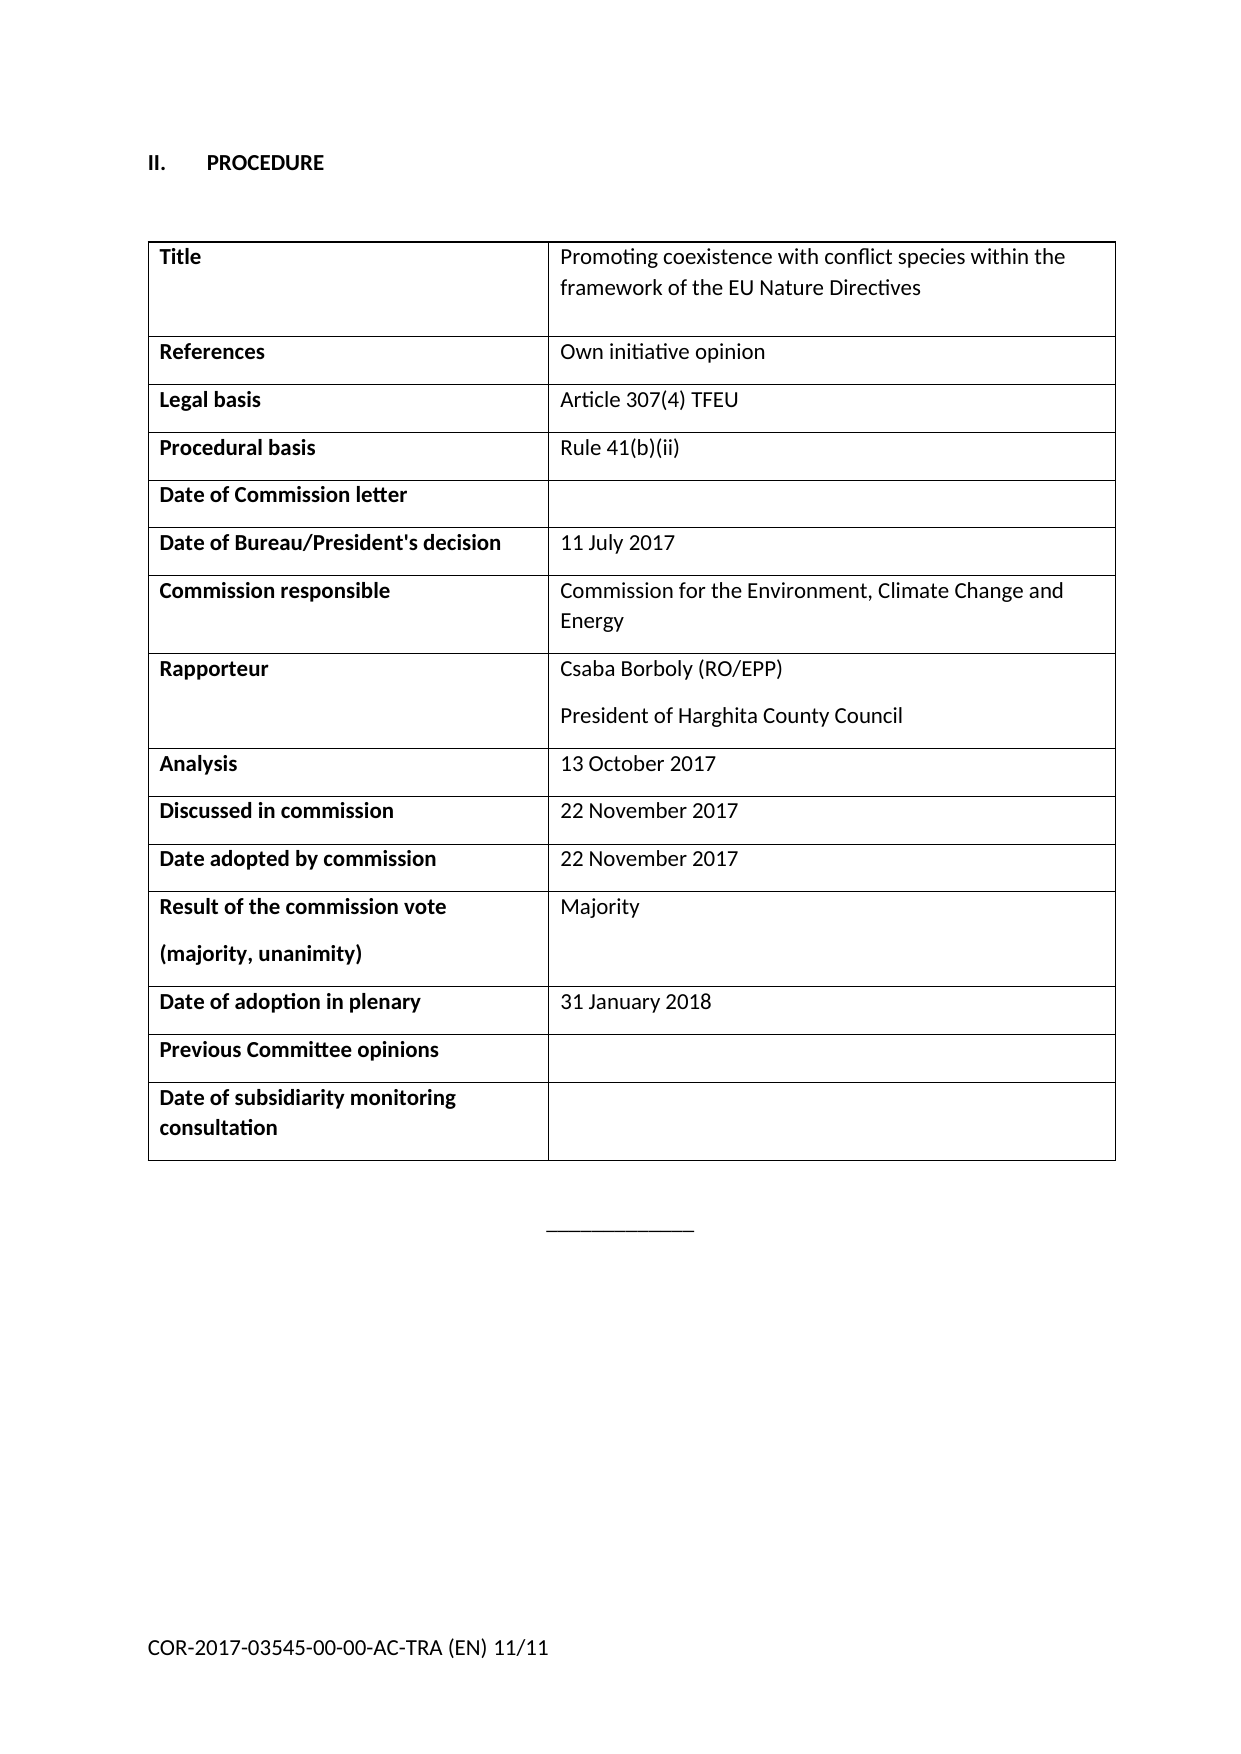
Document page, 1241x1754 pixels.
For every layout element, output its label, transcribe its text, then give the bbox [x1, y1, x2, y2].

table_cell Analysis [149, 749, 548, 796]
table_cell References [149, 337, 548, 384]
table_header Promoting coexistence with conflict species within the framework of the EU Nature Directives [549, 243, 1115, 336]
table_cell Date of Commission letter [149, 481, 548, 527]
table_cell 22 November 2017 [549, 797, 1115, 843]
table_cell Csaba Borboly (RO/EPP) President of Harghita County Council [549, 654, 1115, 748]
table_cell Previous Committee opinions [149, 1035, 548, 1082]
table_cell Rule 41(b)(ii) [549, 433, 1115, 479]
table_cell Own initiative opinion [549, 337, 1115, 384]
table_cell Majority [549, 892, 1115, 986]
table_cell Date adopted by commission [149, 845, 548, 891]
table_cell Discussed in commission [149, 797, 548, 843]
table_cell Date of subsidiarity monitoring consultation [149, 1083, 548, 1159]
table_cell [549, 1035, 1115, 1082]
text _____________ [148, 1207, 1093, 1236]
table_cell Date of Bureau/President's decision [149, 528, 548, 575]
table_cell [549, 481, 1115, 527]
table_cell Article 307(4) TFEU [549, 385, 1115, 432]
table_header Title [149, 243, 548, 336]
table_cell [549, 1083, 1115, 1159]
table_cell 31 January 2018 [549, 987, 1115, 1034]
table_cell Result of the commission vote (majority, unanimity) [149, 892, 548, 986]
table_cell Legal basis [149, 385, 548, 432]
list PROCEDURE [148, 148, 1093, 176]
table_cell Commission responsible [149, 576, 548, 653]
table_cell Rapporteur [149, 654, 548, 748]
table_cell 13 October 2017 [549, 749, 1115, 796]
table_cell 11 July 2017 [549, 528, 1115, 575]
table_cell Commission for the Environment, Climate Change and Energy [549, 576, 1115, 653]
table_cell Date of adoption in plenary [149, 987, 548, 1034]
table_cell 22 November 2017 [549, 845, 1115, 891]
table_cell Procedural basis [149, 433, 548, 479]
